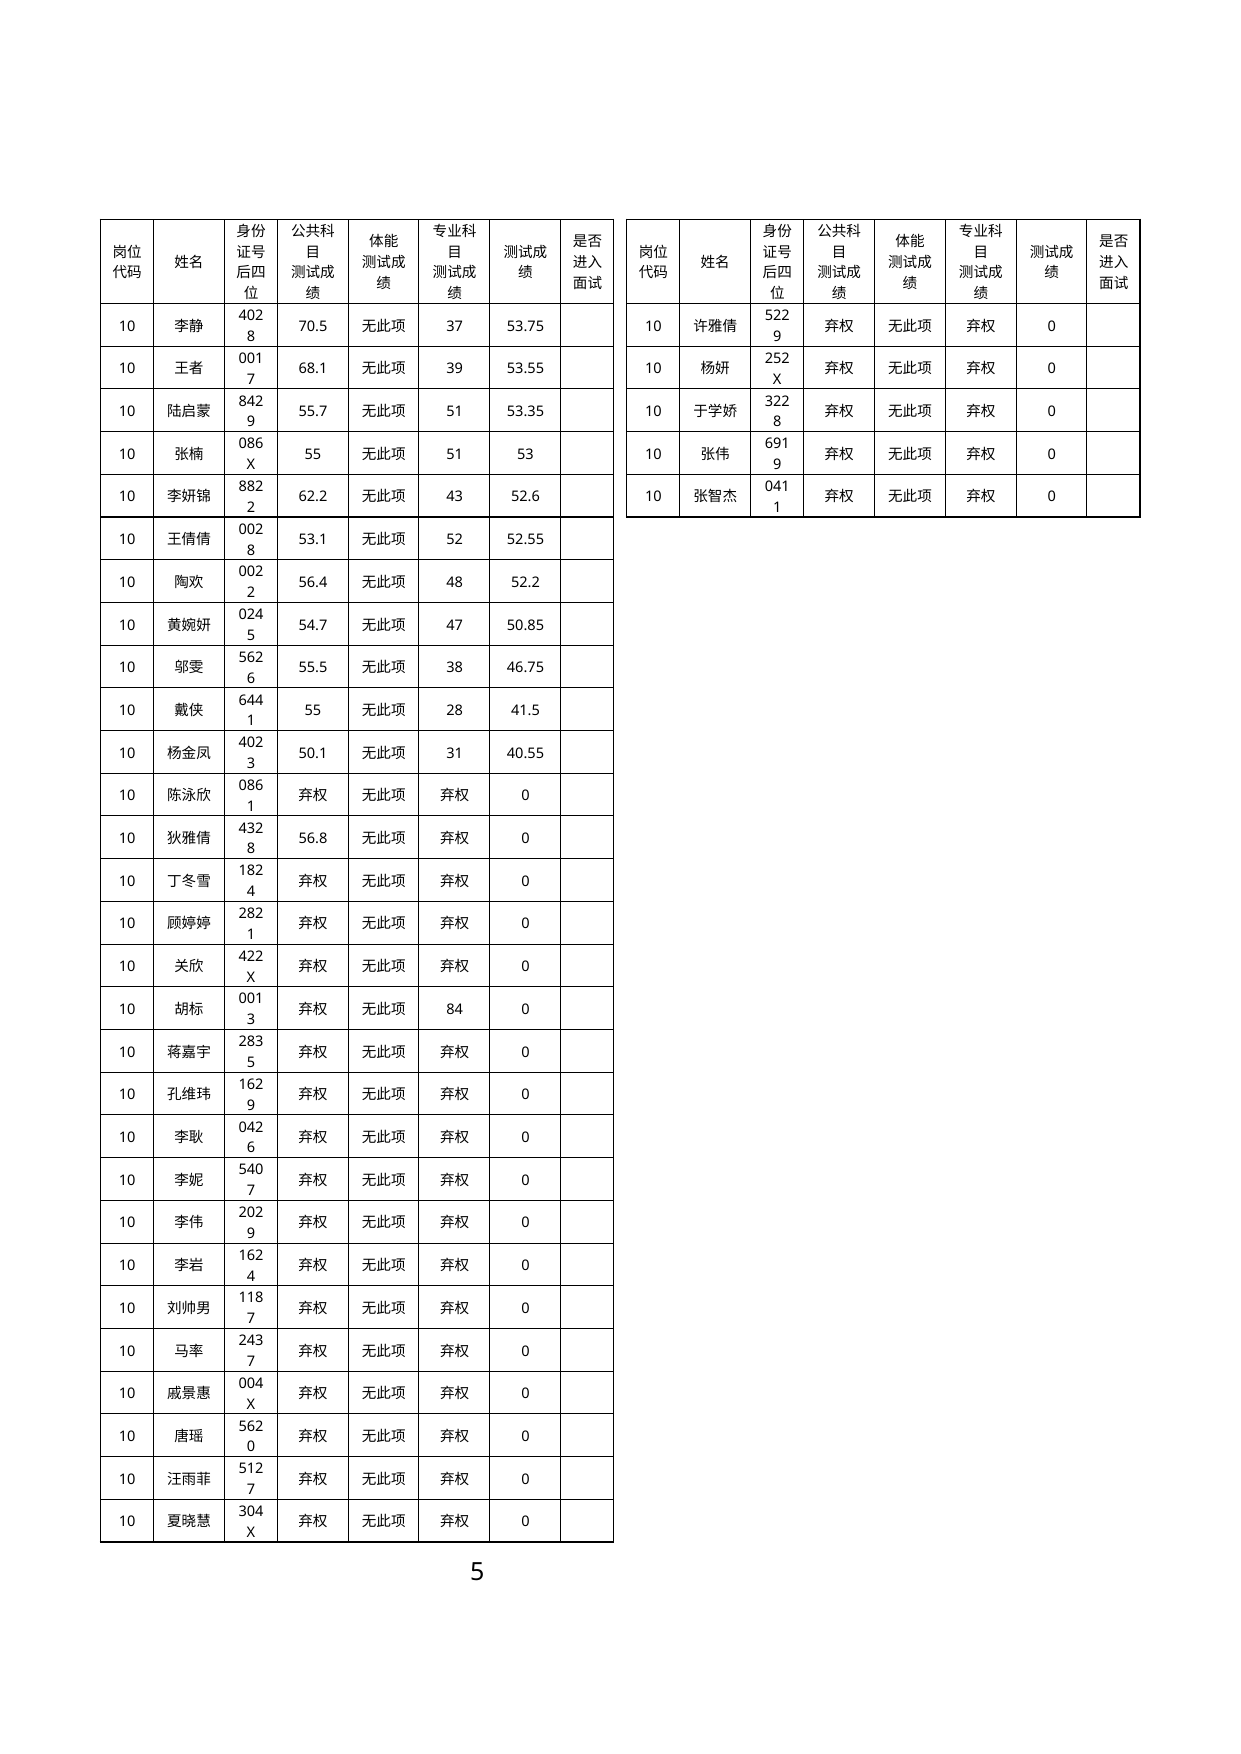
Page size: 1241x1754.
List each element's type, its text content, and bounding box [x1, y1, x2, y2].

table_cell 10 [101, 987, 153, 1029]
table_cell [561, 987, 613, 1029]
table_cell 关欣 [154, 945, 224, 986]
table_cell 丁冬雪 [154, 859, 224, 901]
table_cell 10 [101, 646, 153, 687]
table_cell 0013 [225, 987, 277, 1029]
table_cell 夏晓慧 [154, 1500, 224, 1541]
table_cell [561, 688, 613, 730]
table_cell 弃权 [804, 389, 874, 431]
table_cell 5620 [225, 1414, 277, 1456]
table_cell 弃权 [419, 816, 489, 858]
table_cell 51 [419, 432, 489, 474]
table_cell 304X [225, 1500, 277, 1541]
table_cell 无此项 [875, 432, 945, 474]
table_header 测试成绩 [1017, 220, 1086, 303]
table_cell 0 [490, 1030, 560, 1072]
table_cell 无此项 [349, 688, 418, 730]
table_cell 无此项 [349, 432, 418, 474]
table_cell 无此项 [349, 1329, 418, 1371]
table_cell 8822 [225, 475, 277, 516]
table_cell [561, 432, 613, 474]
table_cell 张伟 [680, 432, 750, 474]
table_header 公共科目 测试成绩 [278, 220, 348, 303]
table_cell 41.5 [490, 688, 560, 730]
table_cell 0022 [225, 560, 277, 602]
table_cell 52.55 [490, 518, 560, 559]
table_cell 无此项 [349, 1115, 418, 1157]
table_cell 无此项 [349, 560, 418, 602]
table_cell [1087, 432, 1139, 474]
table_cell 无此项 [349, 1286, 418, 1328]
table_header 岗位代码 [627, 220, 679, 303]
table_cell 10 [101, 945, 153, 986]
table_cell 弃权 [278, 859, 348, 901]
table_cell 弃权 [419, 1244, 489, 1285]
table_header 公共科目 测试成绩 [804, 220, 874, 303]
table_cell 汪雨菲 [154, 1457, 224, 1499]
table_cell 10 [101, 389, 153, 431]
table_cell 10 [627, 304, 679, 346]
table_cell 刘帅男 [154, 1286, 224, 1328]
table_cell 陆启蒙 [154, 389, 224, 431]
table_cell 胡标 [154, 987, 224, 1029]
table_cell 张智杰 [680, 475, 750, 516]
table_cell [561, 1457, 613, 1499]
table_cell 5407 [225, 1158, 277, 1200]
table_cell 28 [419, 688, 489, 730]
table_cell 68.1 [278, 347, 348, 388]
table_cell 戚景惠 [154, 1372, 224, 1413]
table_cell 10 [627, 347, 679, 388]
table_cell 弃权 [946, 432, 1016, 474]
table_cell [561, 1500, 613, 1541]
table_cell 弃权 [278, 902, 348, 943]
table_header 体能 测试成绩 [349, 220, 418, 303]
table_cell 5626 [225, 646, 277, 687]
table_cell 1824 [225, 859, 277, 901]
table_cell 56.8 [278, 816, 348, 858]
table_cell 10 [101, 1030, 153, 1072]
table_cell 弃权 [804, 347, 874, 388]
table_cell 弃权 [278, 945, 348, 986]
table_cell 无此项 [349, 774, 418, 815]
table_cell 张楠 [154, 432, 224, 474]
table_cell 弃权 [278, 987, 348, 1029]
table_cell [1087, 475, 1139, 516]
table_cell 2821 [225, 902, 277, 943]
table_cell 弃权 [419, 1286, 489, 1328]
table_cell [561, 1329, 613, 1371]
table_header 是否 进入面试 [561, 220, 613, 303]
table_cell 0426 [225, 1115, 277, 1157]
table_cell 弃权 [419, 1500, 489, 1541]
table_cell 弃权 [278, 1372, 348, 1413]
table_cell 唐瑶 [154, 1414, 224, 1456]
table_cell 弃权 [419, 1158, 489, 1200]
table_cell 弃权 [278, 1073, 348, 1114]
table_cell 弃权 [278, 1201, 348, 1242]
table_cell 0 [490, 1115, 560, 1157]
table_cell 84 [419, 987, 489, 1029]
table_cell 38 [419, 646, 489, 687]
table_header 姓名 [680, 220, 750, 303]
table_header 体能 测试成绩 [875, 220, 945, 303]
table_cell 53.1 [278, 518, 348, 559]
table_cell 0411 [751, 475, 803, 516]
table_cell 10 [627, 475, 679, 516]
table_cell 黄婉妍 [154, 603, 224, 644]
table_cell 55 [278, 688, 348, 730]
table_cell 0 [1017, 347, 1086, 388]
table_cell 弃权 [419, 902, 489, 943]
table_cell 62.2 [278, 475, 348, 516]
table_cell 无此项 [349, 987, 418, 1029]
table_cell [561, 902, 613, 943]
table_cell 004X [225, 1372, 277, 1413]
table_cell 陶欢 [154, 560, 224, 602]
table_cell 0 [1017, 432, 1086, 474]
table_cell 弃权 [419, 1372, 489, 1413]
table_cell 弃权 [419, 1457, 489, 1499]
table_cell 0 [490, 1244, 560, 1285]
table_cell [561, 646, 613, 687]
table_cell 10 [101, 1457, 153, 1499]
table_cell 10 [101, 1158, 153, 1200]
table_cell 50.1 [278, 731, 348, 773]
table_cell 李岩 [154, 1244, 224, 1285]
table_cell 弃权 [278, 1414, 348, 1456]
table_cell 无此项 [349, 902, 418, 943]
table_cell [561, 1372, 613, 1413]
table_cell [561, 347, 613, 388]
table_cell 弃权 [419, 1201, 489, 1242]
table_cell 10 [101, 304, 153, 346]
table_cell [561, 1244, 613, 1285]
table_cell [1087, 304, 1139, 346]
table_cell 马率 [154, 1329, 224, 1371]
table_cell [561, 603, 613, 644]
table_cell 无此项 [349, 1030, 418, 1072]
table_cell 孔维玮 [154, 1073, 224, 1114]
table_cell 0245 [225, 603, 277, 644]
table_cell 邬雯 [154, 646, 224, 687]
table_cell [561, 1286, 613, 1328]
table_cell 252X [751, 347, 803, 388]
table_cell [561, 518, 613, 559]
table_cell [561, 945, 613, 986]
table_cell 王者 [154, 347, 224, 388]
table_cell 无此项 [875, 389, 945, 431]
table_cell 55 [278, 432, 348, 474]
table_cell 5229 [751, 304, 803, 346]
table_cell 10 [101, 603, 153, 644]
table_cell [561, 1414, 613, 1456]
table_header 岗位代码 [101, 220, 153, 303]
table_cell 6919 [751, 432, 803, 474]
table_cell 51 [419, 389, 489, 431]
table_cell 戴侠 [154, 688, 224, 730]
table_cell 弃权 [419, 1414, 489, 1456]
table_cell 52 [419, 518, 489, 559]
table_cell 李静 [154, 304, 224, 346]
table_cell 无此项 [349, 646, 418, 687]
table_cell [1087, 347, 1139, 388]
table_cell 10 [101, 731, 153, 773]
table_cell 杨金凤 [154, 731, 224, 773]
table_header 是否 进入面试 [1087, 220, 1139, 303]
table_cell 10 [101, 1201, 153, 1242]
table_cell 无此项 [349, 1457, 418, 1499]
table_cell [561, 816, 613, 858]
table_cell 70.5 [278, 304, 348, 346]
table_cell 53.35 [490, 389, 560, 431]
table_cell [561, 731, 613, 773]
table_cell 杨妍 [680, 347, 750, 388]
table_cell 0 [490, 1286, 560, 1328]
table_cell 李伟 [154, 1201, 224, 1242]
table_cell 无此项 [349, 1372, 418, 1413]
table_cell 10 [101, 774, 153, 815]
table_cell 弃权 [804, 432, 874, 474]
table_cell 无此项 [349, 859, 418, 901]
table_cell 弃权 [278, 1244, 348, 1285]
table_cell 蒋嘉宇 [154, 1030, 224, 1072]
table_cell 弃权 [419, 859, 489, 901]
table_header 专业科目 测试成绩 [946, 220, 1016, 303]
table_cell 0 [490, 1500, 560, 1541]
table_cell 弃权 [278, 1115, 348, 1157]
table_cell 无此项 [349, 1414, 418, 1456]
table_cell 无此项 [875, 347, 945, 388]
table_cell 1629 [225, 1073, 277, 1114]
table_cell 无此项 [875, 475, 945, 516]
table_cell 5127 [225, 1457, 277, 1499]
table_cell [561, 389, 613, 431]
table_cell 2437 [225, 1329, 277, 1371]
table_cell 弃权 [278, 1329, 348, 1371]
table_cell 弃权 [419, 1030, 489, 1072]
table_cell 10 [101, 1500, 153, 1541]
table_cell 4328 [225, 816, 277, 858]
table_cell [561, 1201, 613, 1242]
table_header 姓名 [154, 220, 224, 303]
table_cell 55.7 [278, 389, 348, 431]
table_cell 56.4 [278, 560, 348, 602]
table_cell 0 [1017, 475, 1086, 516]
table_cell 李耿 [154, 1115, 224, 1157]
table_cell 10 [101, 560, 153, 602]
table_cell 狄雅倩 [154, 816, 224, 858]
table_cell 0017 [225, 347, 277, 388]
table_cell 顾婷婷 [154, 902, 224, 943]
table_cell 0 [490, 1073, 560, 1114]
table_cell 0 [490, 816, 560, 858]
table_cell 弃权 [419, 1329, 489, 1371]
table_cell 无此项 [349, 389, 418, 431]
table_cell 于学娇 [680, 389, 750, 431]
table_cell 39 [419, 347, 489, 388]
table_cell 弃权 [278, 1500, 348, 1541]
table_cell 4028 [225, 304, 277, 346]
table_cell 3228 [751, 389, 803, 431]
table_cell 52.6 [490, 475, 560, 516]
table_cell 37 [419, 304, 489, 346]
table_cell 10 [101, 1073, 153, 1114]
table_cell 2835 [225, 1030, 277, 1072]
table_cell 50.85 [490, 603, 560, 644]
table_cell 李妍锦 [154, 475, 224, 516]
table_cell 无此项 [349, 1201, 418, 1242]
table_cell 10 [101, 816, 153, 858]
table_cell 0 [490, 987, 560, 1029]
table_cell 无此项 [349, 1073, 418, 1114]
table_cell [561, 1158, 613, 1200]
table_cell 47 [419, 603, 489, 644]
table_cell 48 [419, 560, 489, 602]
table_cell 无此项 [349, 1244, 418, 1285]
table_cell 2029 [225, 1201, 277, 1242]
table_cell 10 [101, 432, 153, 474]
table_cell 10 [101, 1115, 153, 1157]
table_cell 10 [101, 518, 153, 559]
table_cell 10 [101, 688, 153, 730]
table_cell 6441 [225, 688, 277, 730]
table_cell 0 [490, 859, 560, 901]
table_cell 弃权 [419, 1115, 489, 1157]
table_header 测试成绩 [490, 220, 560, 303]
table_cell 许雅倩 [680, 304, 750, 346]
table_cell 10 [101, 1244, 153, 1285]
table_cell 弃权 [278, 774, 348, 815]
table_cell 1187 [225, 1286, 277, 1328]
table_cell 弃权 [419, 945, 489, 986]
table_cell 31 [419, 731, 489, 773]
table_cell 0 [490, 945, 560, 986]
table_cell 0861 [225, 774, 277, 815]
table_cell 弃权 [419, 774, 489, 815]
table_cell 8429 [225, 389, 277, 431]
table_cell 无此项 [349, 816, 418, 858]
table_cell 弃权 [278, 1030, 348, 1072]
table_cell 无此项 [349, 731, 418, 773]
table_cell 弃权 [278, 1286, 348, 1328]
table_cell 54.7 [278, 603, 348, 644]
table_cell 无此项 [875, 304, 945, 346]
table_cell 弃权 [946, 389, 1016, 431]
table_cell 弃权 [419, 1073, 489, 1114]
table_cell 1624 [225, 1244, 277, 1285]
table_cell 43 [419, 475, 489, 516]
table_cell 弃权 [946, 304, 1016, 346]
table_cell 弃权 [278, 1158, 348, 1200]
table_cell 10 [627, 432, 679, 474]
table_cell 10 [627, 389, 679, 431]
table_cell 无此项 [349, 347, 418, 388]
table_cell 无此项 [349, 1158, 418, 1200]
table_cell 弃权 [946, 475, 1016, 516]
table_cell [561, 475, 613, 516]
table_cell 无此项 [349, 1500, 418, 1541]
table_cell [561, 560, 613, 602]
table_cell 53.75 [490, 304, 560, 346]
table_cell 0 [490, 1158, 560, 1200]
table_cell 40.55 [490, 731, 560, 773]
table_cell 53 [490, 432, 560, 474]
table_cell 10 [101, 475, 153, 516]
table_cell 46.75 [490, 646, 560, 687]
table_header 专业科目 测试成绩 [419, 220, 489, 303]
table_cell 0028 [225, 518, 277, 559]
table_cell 0 [490, 1329, 560, 1371]
table_cell 0 [490, 774, 560, 815]
table_cell 10 [101, 1286, 153, 1328]
table_cell [561, 304, 613, 346]
table_cell 52.2 [490, 560, 560, 602]
table_cell 422X [225, 945, 277, 986]
table_cell [561, 1115, 613, 1157]
table_cell 10 [101, 902, 153, 943]
table_cell 10 [101, 347, 153, 388]
table_cell [561, 1030, 613, 1072]
table_cell 弃权 [804, 475, 874, 516]
table_cell 53.55 [490, 347, 560, 388]
table_cell 无此项 [349, 603, 418, 644]
table_cell [561, 774, 613, 815]
table_cell 10 [101, 859, 153, 901]
table_cell 弃权 [946, 347, 1016, 388]
table_cell 弃权 [278, 1457, 348, 1499]
table_cell [561, 859, 613, 901]
table_header 身份证号后四位 [225, 220, 277, 303]
table_cell 0 [1017, 389, 1086, 431]
table_cell 王倩倩 [154, 518, 224, 559]
table_cell 无此项 [349, 475, 418, 516]
table_cell 李妮 [154, 1158, 224, 1200]
table_header 身份证号后四位 [751, 220, 803, 303]
table_cell 陈泳欣 [154, 774, 224, 815]
table_cell 0 [490, 902, 560, 943]
table_cell 0 [490, 1201, 560, 1242]
table_cell 10 [101, 1372, 153, 1413]
table_cell 10 [101, 1329, 153, 1371]
table_cell 0 [490, 1414, 560, 1456]
table_cell 10 [101, 1414, 153, 1456]
table_cell 无此项 [349, 945, 418, 986]
table_cell 0 [490, 1372, 560, 1413]
table_cell 无此项 [349, 518, 418, 559]
table_cell 4023 [225, 731, 277, 773]
table_cell [561, 1073, 613, 1114]
table_cell 无此项 [349, 304, 418, 346]
table_cell [1087, 389, 1139, 431]
table_cell 弃权 [804, 304, 874, 346]
table_cell 0 [1017, 304, 1086, 346]
table_cell 0 [490, 1457, 560, 1499]
table_cell 086X [225, 432, 277, 474]
table_cell 55.5 [278, 646, 348, 687]
